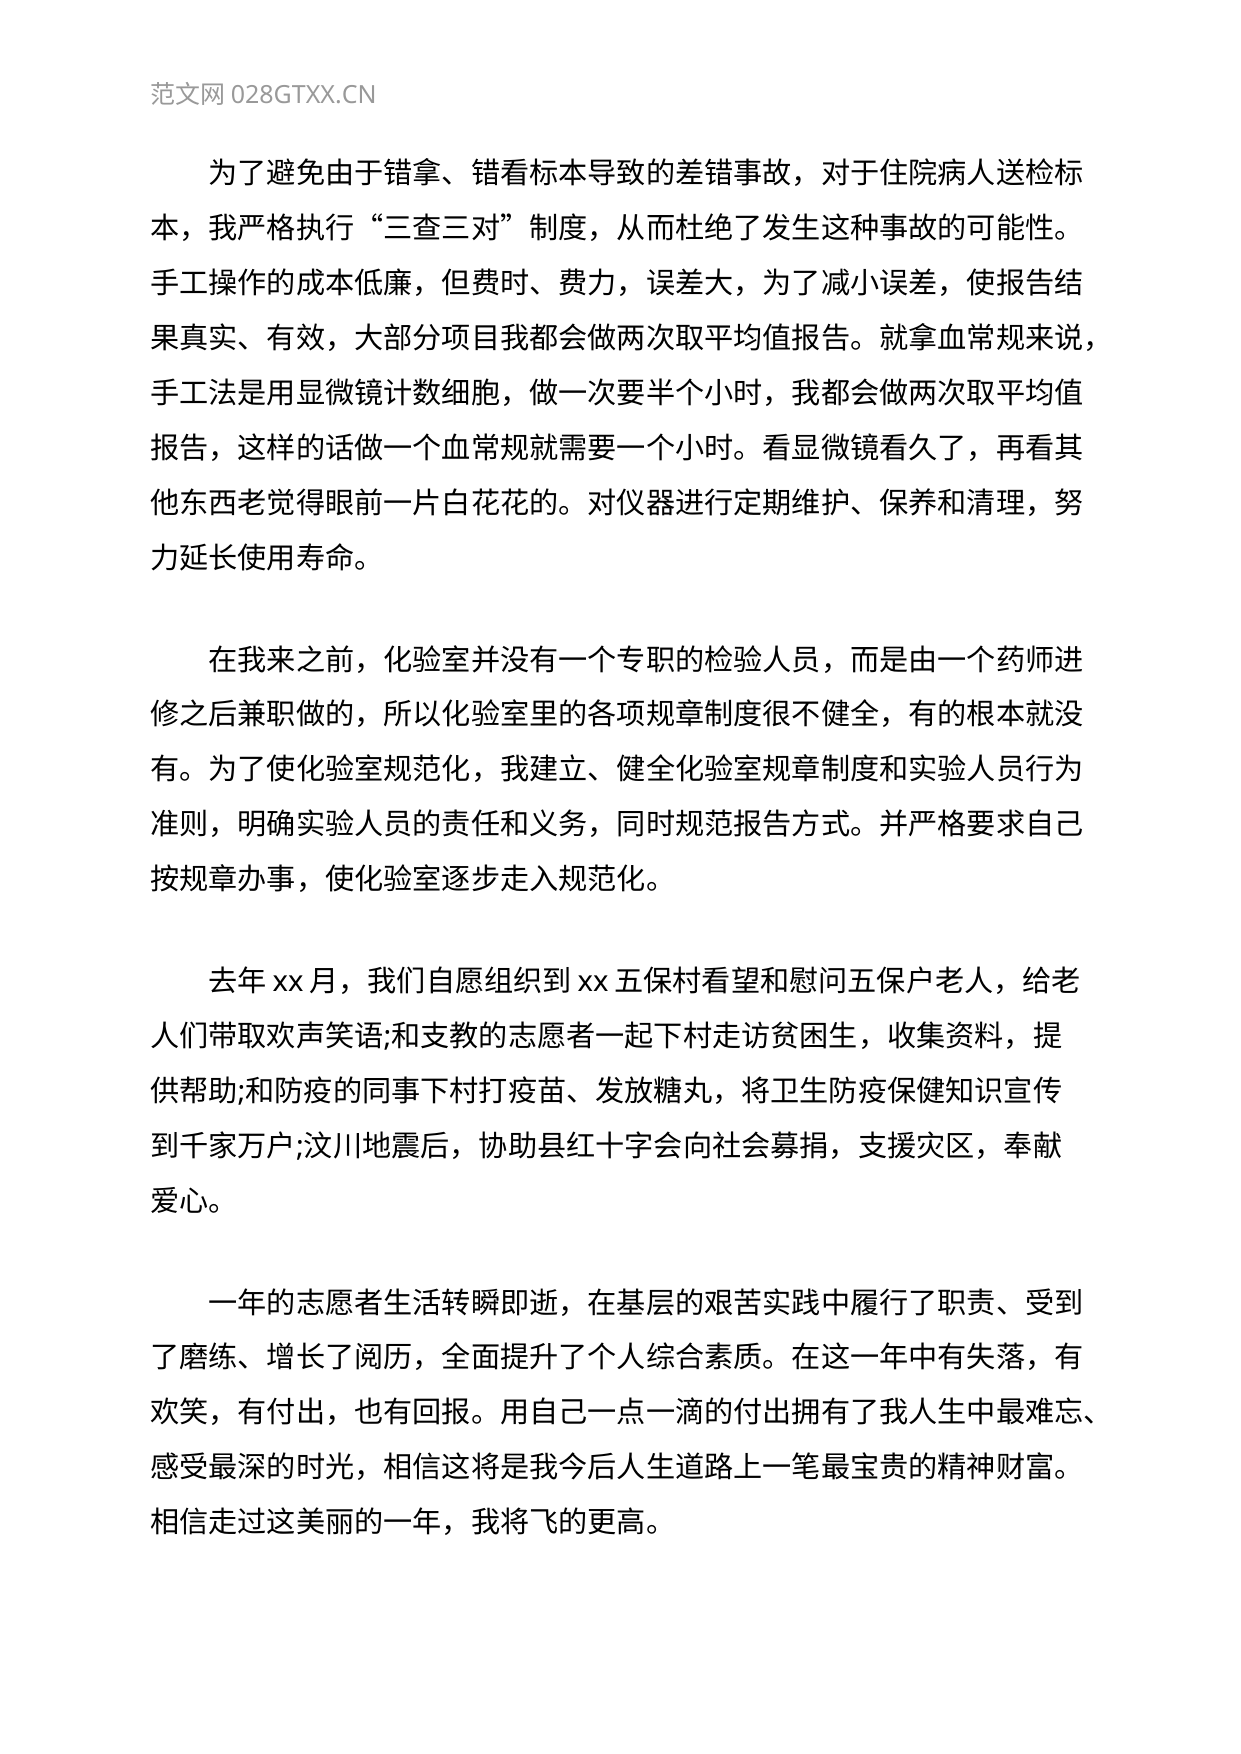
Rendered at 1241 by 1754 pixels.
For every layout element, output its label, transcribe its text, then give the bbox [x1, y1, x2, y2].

text 在我来之前，化验室并没有一个专职的检验人员，而是由一个药师进修之后兼职做的，所以化验室里的各项规章制度很不健全，有的根本就没有。为了使化验室规范化，我建立、健全化验室规章制度和实验人员行为准则，明确实验人员的责任和义务，同时规范报告方式。并严格要求自己按规章办事，使化验室逐步走入规范化。 [150, 636, 1090, 898]
text 为了避免由于错拿、错看标本导致的差错事故，对于住院病人送检标本，我严格执行“三查三对”制度，从而杜绝了发生这种事故的可能性。手工操作的成本低廉，但费时、费力，误差大，为了减小误差，使报告结果真实、有效，大部分项目我都会做两次取平均值报告。就拿血常规来说，手工法是用显微镜计数细胞，做一次要半个小时，我都会做两次取平均值报告，这样的话做一个血常规就需要一个小时。看显微镜看久了，再看其他东西老觉得眼前一片白花花的。对仪器进行定期维护、保养和清理，努力延长使用寿命。 [150, 150, 1090, 577]
text 一年的志愿者生活转瞬即逝，在基层的艰苦实践中履行了职责、受到了磨练、增长了阅历，全面提升了个人综合素质。在这一年中有失落，有欢笑，有付出，也有回报。用自己一点一滴的付出拥有了我人生中最难忘、感受最深的时光，相信这将是我今后人生道路上一笔最宝贵的精神财富。相信走过这美丽的一年，我将飞的更高。 [150, 1279, 1090, 1541]
text 去年xx月，我们自愿组织到xx五保村看望和慰问五保户老人，给老人们带取欢声笑语;和支教的志愿者一起下村走访贫困生，收集资料，提供帮助;和防疫的同事下村打疫苗、发放糖丸，将卫生防疫保健知识宣传到千家万户;汶川地震后，协助县红十字会向社会募捐，支援灾区，奉献爱心。 [150, 957, 1090, 1220]
